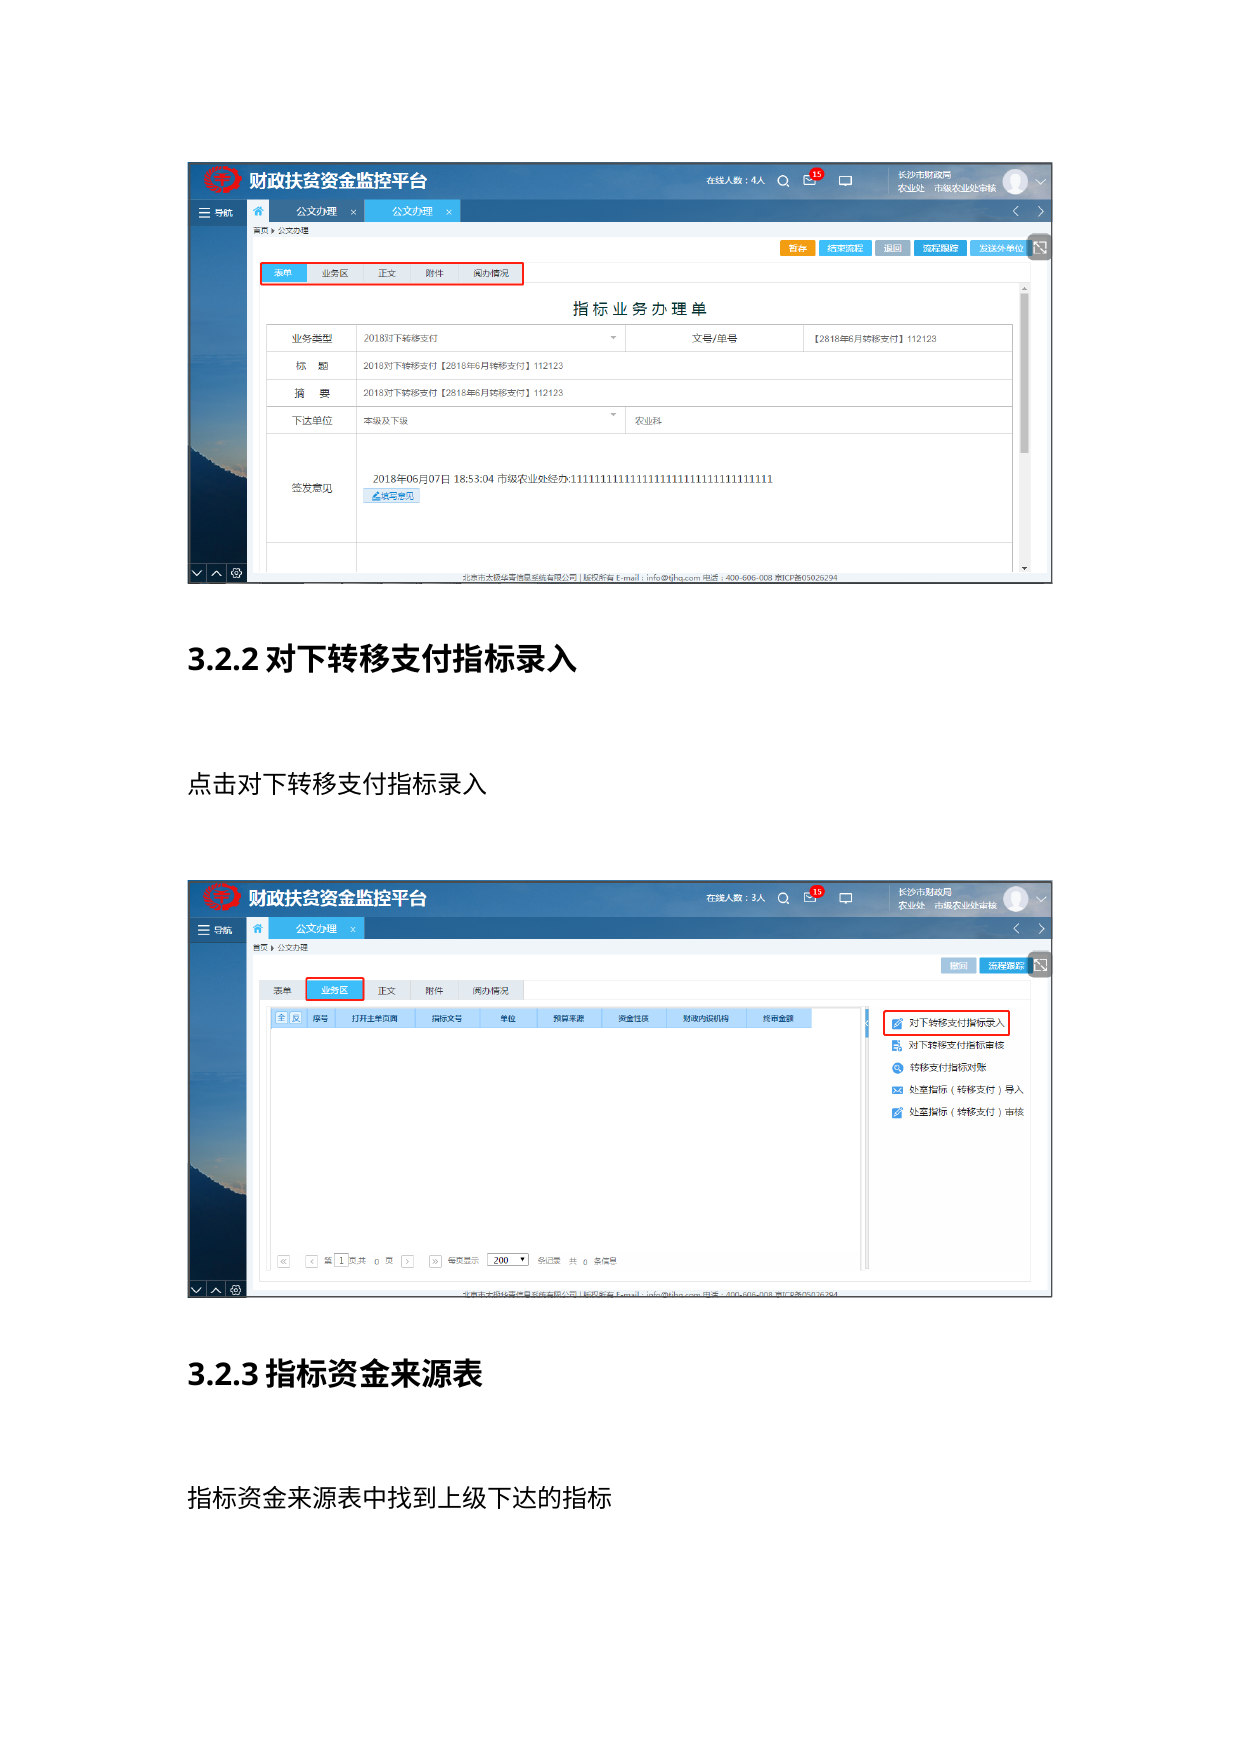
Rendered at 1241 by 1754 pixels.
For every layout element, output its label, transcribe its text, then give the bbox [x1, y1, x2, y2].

picture [187, 162, 1053, 584]
subtitle 3.2.3指标资金来源表 [187, 1339, 1053, 1404]
text 指标资金来源表中找到上级下达的指标 [187, 1464, 1053, 1529]
text 点击对下转移支付指标录入 [187, 750, 1053, 815]
subtitle 3.2.2对下转移支付指标录入 [187, 625, 1053, 690]
picture [187, 880, 1053, 1298]
